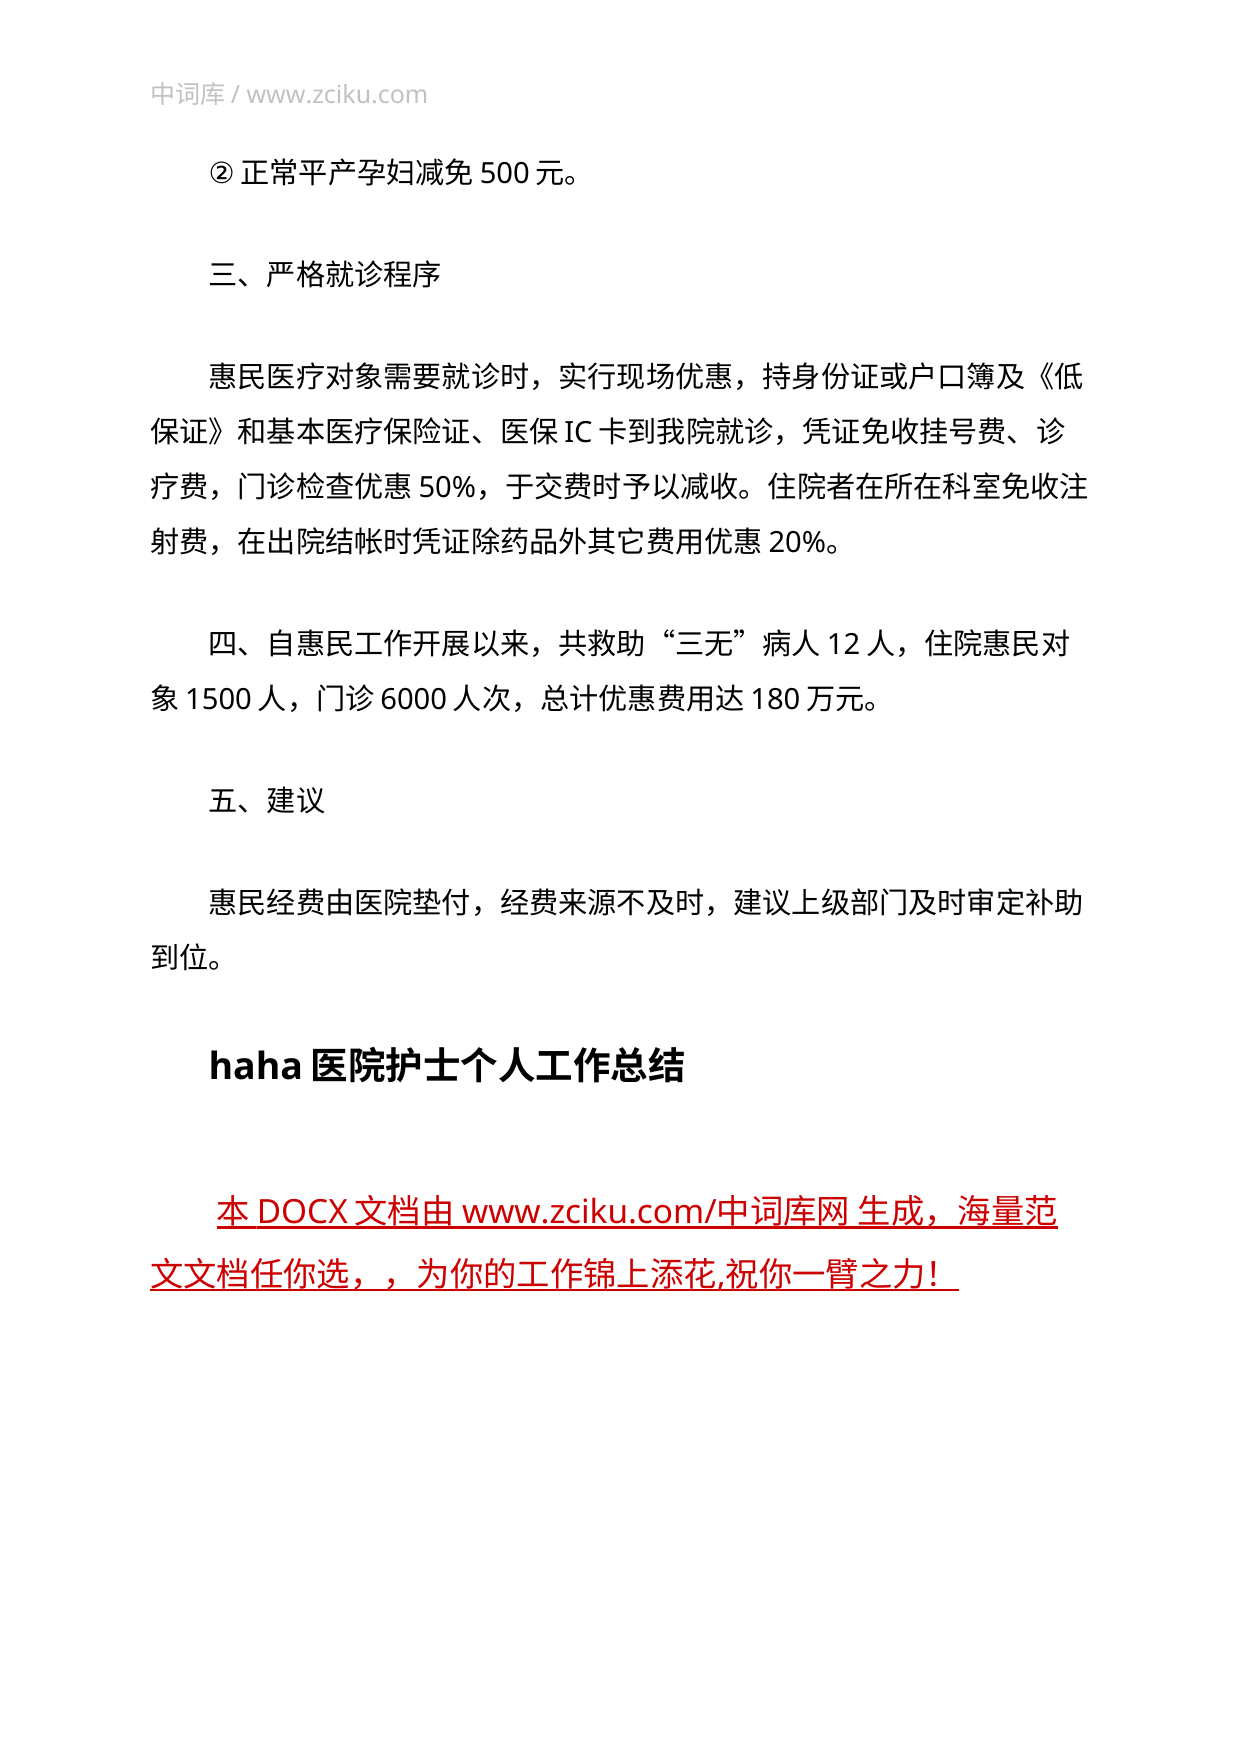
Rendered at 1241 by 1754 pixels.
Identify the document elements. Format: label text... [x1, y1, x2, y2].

text 三、严格就诊程序 [150, 252, 1090, 294]
text 本DOCX文档由 www.zciku.com/中词库网 生成，海量范文文档任你选，，为你的工作锦上添花,祝你一臂之力！ [150, 1185, 1090, 1296]
text haha医院护士个人工作总结 [150, 1036, 1090, 1091]
text 惠民医疗对象需要就诊时，实行现场优惠，持身份证或户口簿及《低保证》和基本医疗保险证、医保IC卡到我院就诊，凭证免收挂号费、诊疗费，门诊检查优惠50%，于交费时予以减收。住院者在所在科室免收注射费，在出院结帐时凭证除药品外其它费用优惠20%。 [150, 354, 1090, 561]
text 五、建议 [150, 778, 1090, 820]
text 惠民经费由医院垫付，经费来源不及时，建议上级部门及时审定补助到位。 [150, 879, 1090, 977]
text ②正常平产孕妇减免500元。 [150, 150, 1090, 192]
text 四、自惠民工作开展以来，共救助“三无”病人12人，住院惠民对象1500人，门诊6000人次，总计优惠费用达180万元。 [150, 621, 1090, 718]
